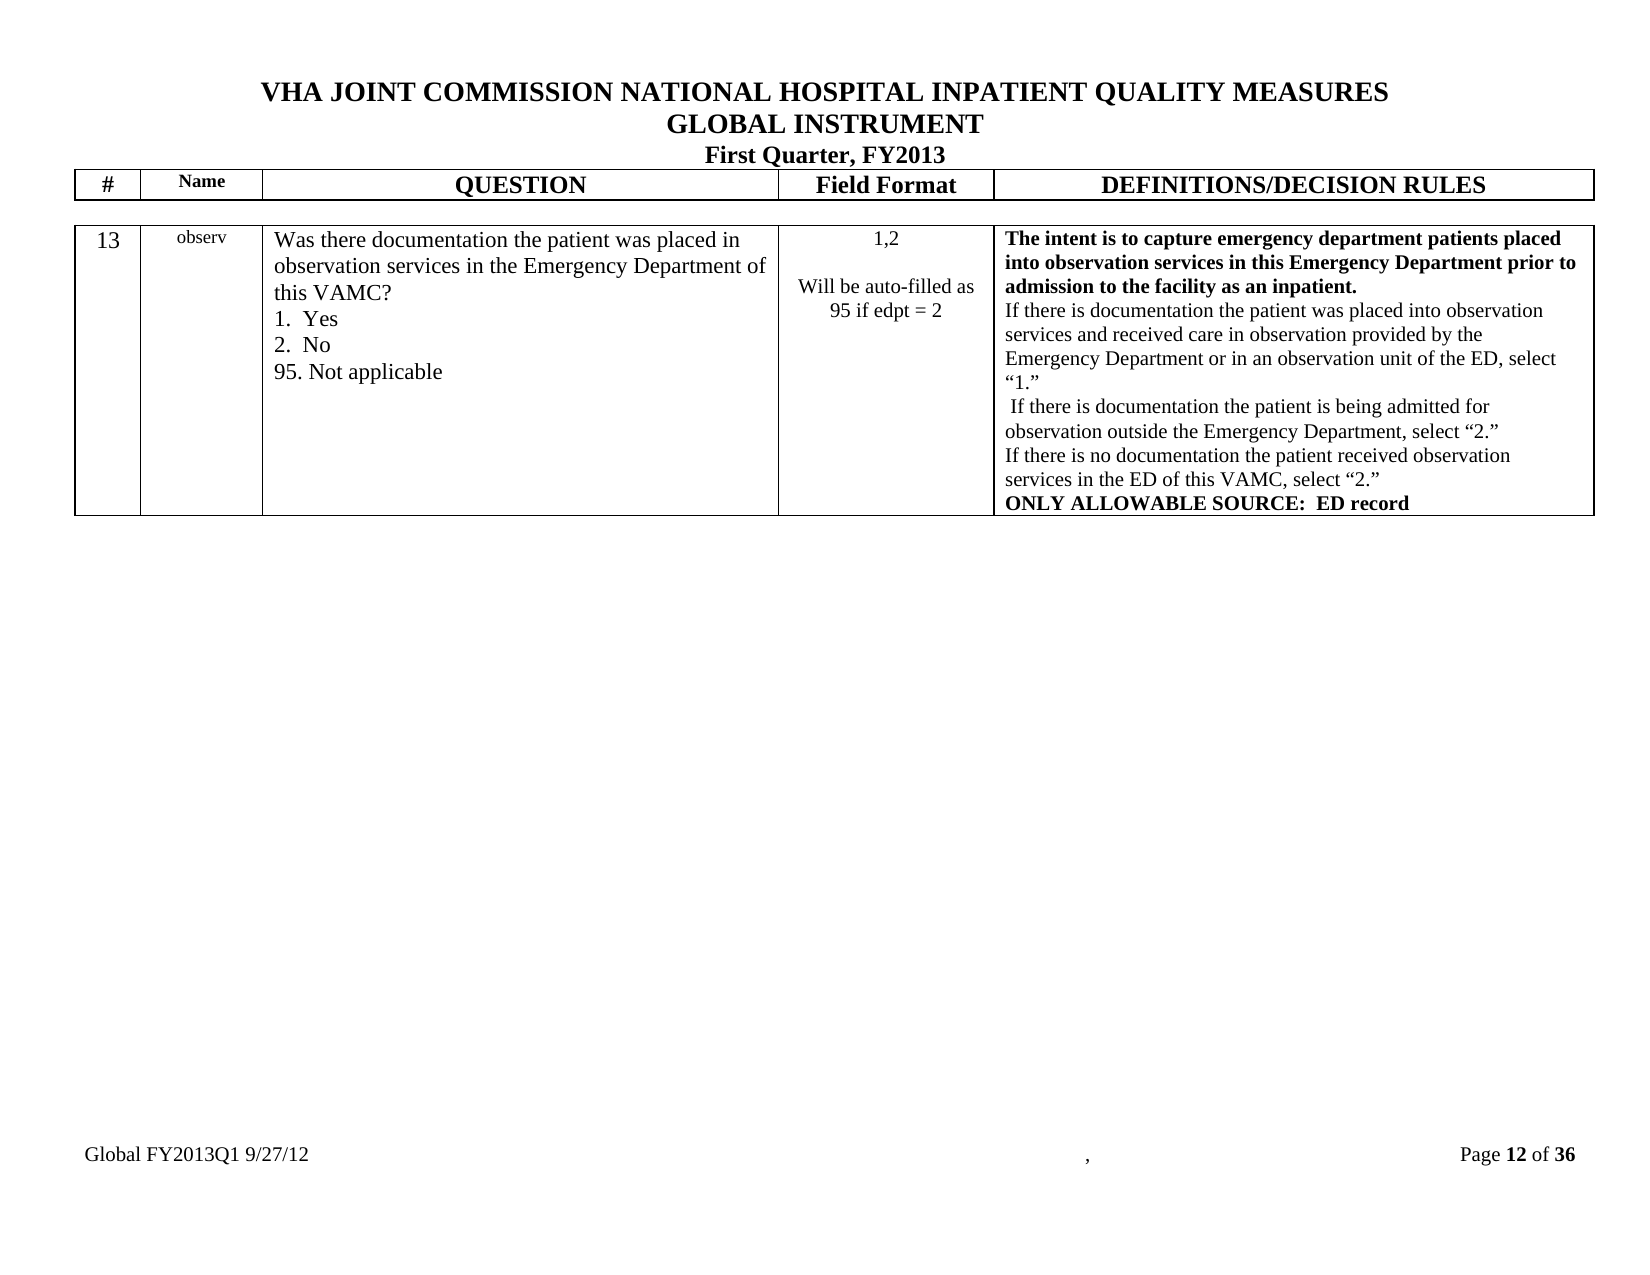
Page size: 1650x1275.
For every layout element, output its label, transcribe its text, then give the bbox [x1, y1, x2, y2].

table_cell observ [141, 226, 262, 515]
table_cell 1,2 Will be auto-filled as 95 if edpt = 2 [779, 226, 993, 515]
table_cell 13 [76, 226, 140, 515]
table_cell Was there documentation the patient was placed in observation services in the Emergency Department of this VAMC? 1. Yes 2. No 95. Not applicable [263, 226, 778, 515]
table_cell The intent is to capture emergency department patients placed into observation services in this Emergency Department prior to admission to the facility as an inpatient. If there is documentation the patient was placed into observation services and received care in observation provided by the Emergency Department or in an observation unit of the ED, select “1.” If there is documentation the patient is being admitted for observation outside the Emergency Department, select “2.” If there is no documentation the patient received observation services in the ED of this VAMC, select “2.” ONLY ALLOWABLE SOURCE: ED record [995, 226, 1593, 515]
